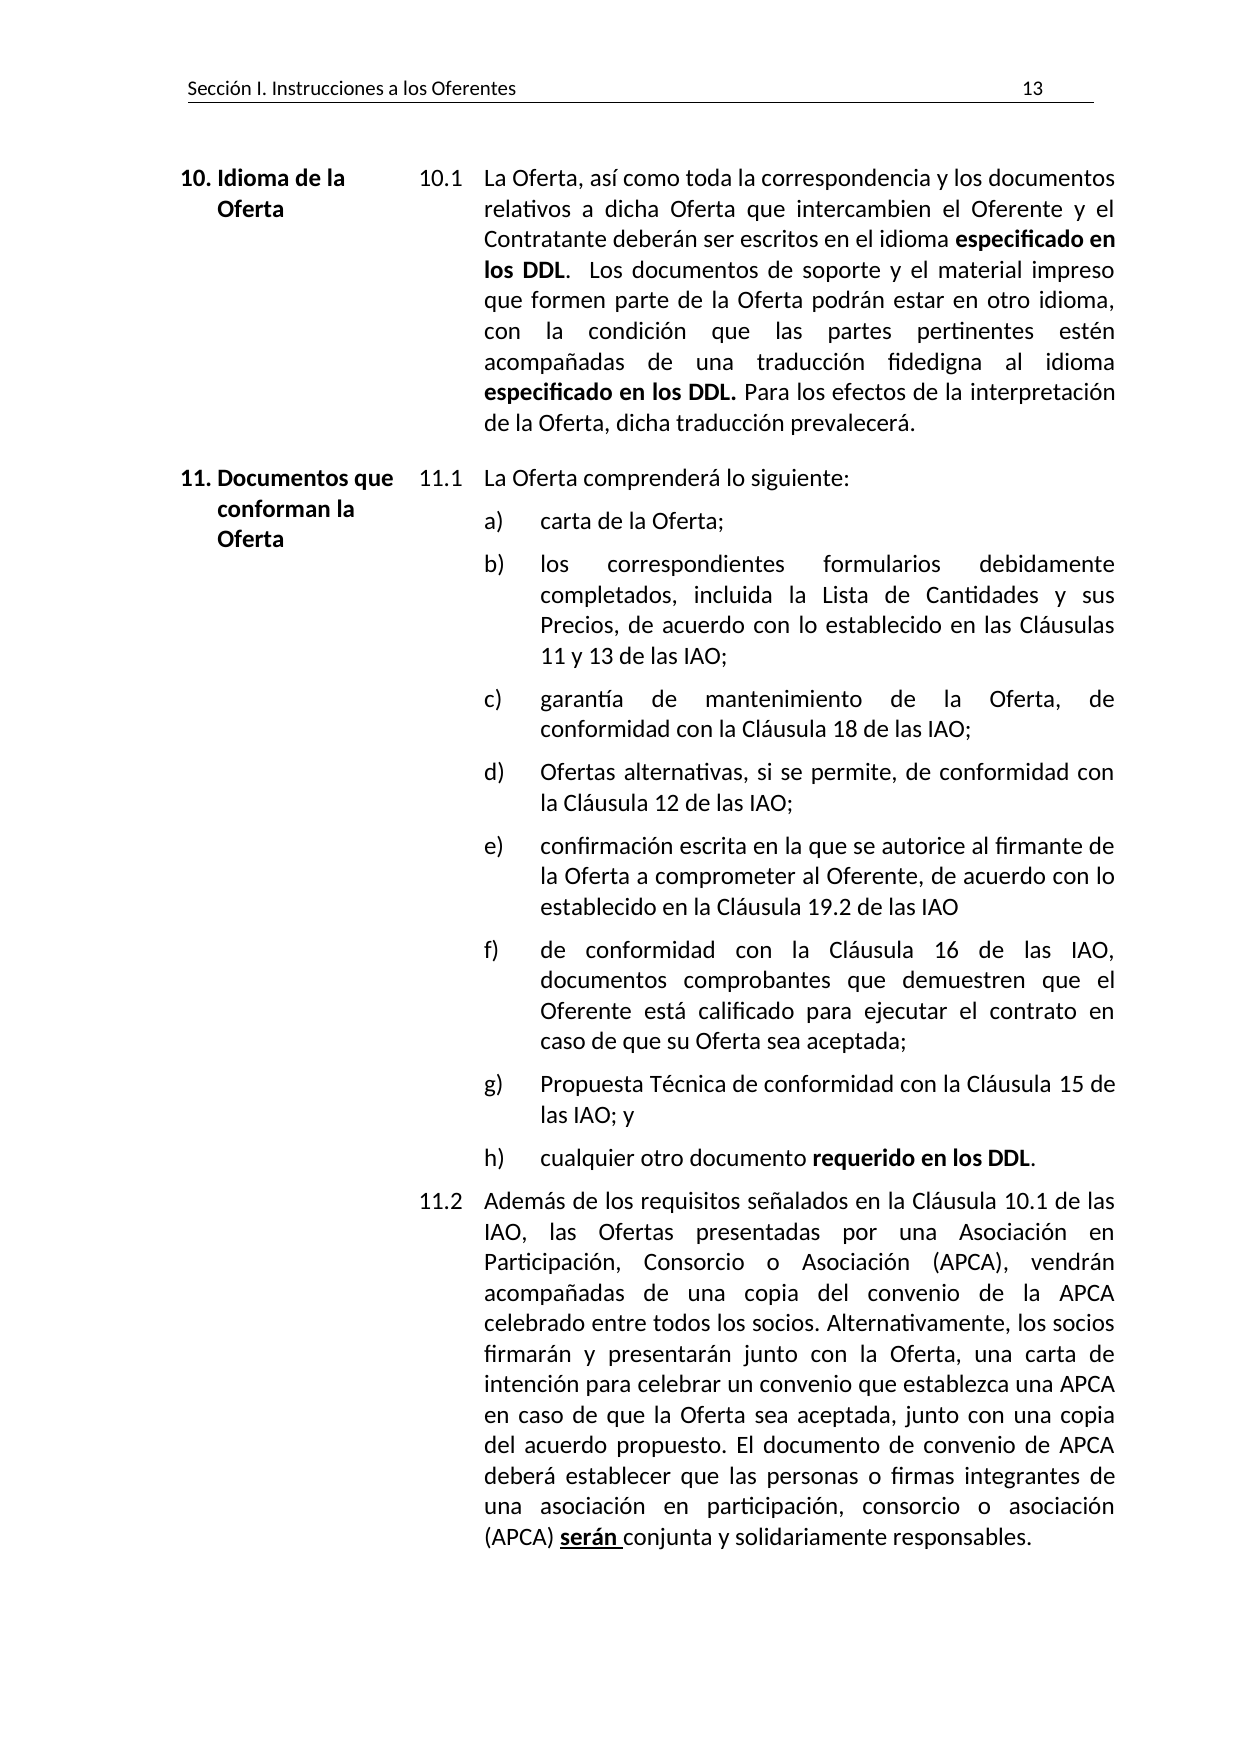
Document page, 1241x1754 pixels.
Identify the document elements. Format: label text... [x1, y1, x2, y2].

table_cell La Oferta, así como toda la correspondencia y los documentos relativos a dicha Oferta que intercambien el Oferente y el Contratante deberán ser escritos en el idioma especificado en los DDL. Los documentos de soporte y el material impreso que formen parte de la Oferta podrán estar en otro idioma, con la condición que las partes pertinentes estén acompañadas de una traducción fidedigna al idioma especificado en los DDL. Para los efectos de la interpretación de la Oferta, dicha traducción prevalecerá. [409, 150, 1127, 450]
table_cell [409, 450, 1127, 1564]
table_cell Idioma de la Oferta [169, 150, 409, 450]
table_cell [169, 450, 409, 1564]
